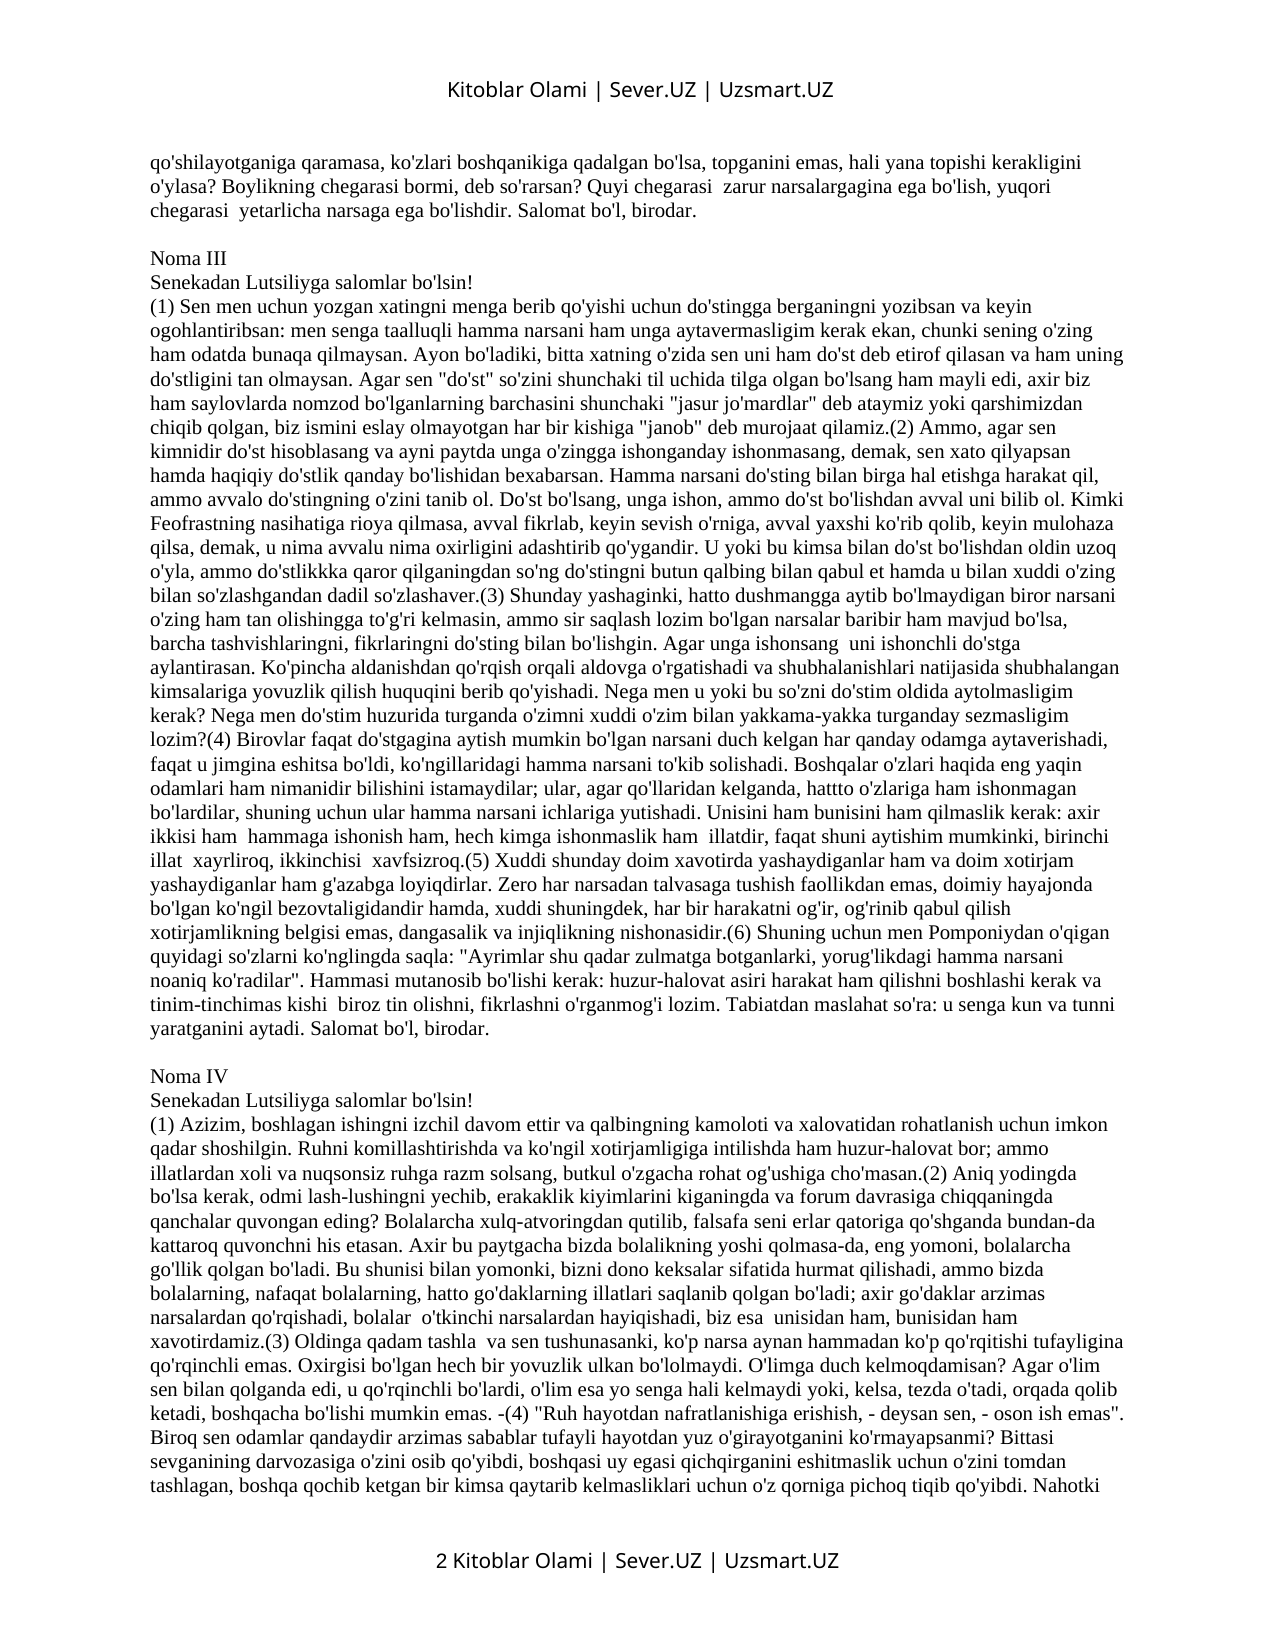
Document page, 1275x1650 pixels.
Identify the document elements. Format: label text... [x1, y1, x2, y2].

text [150, 1112, 1125, 1497]
text Senekadan Lutsiliyga salomlar bo'lsin! [150, 1088, 1125, 1112]
text (1) Sen men uchun yozgan xatingni menga berib qo'yishi uchun do'stingga berganingni yozibsan va keyin ogohlantiribsan: men senga taalluqli hamma narsani ham unga aytavermasligim kerak ekan, chunki sening o'zing ham odatda bunaqa qilmaysan. Ayon bo'ladiki, bitta xatning o'zida sen uni ham do'st deb etirof qilasan va ham uning do'stligini tan olmaysan. Agar sen "do'st" so'zini shunchaki til uchida tilga olgan bo'lsang ham mayli edi, axir biz ham saylovlarda nomzod bo'lganlarning barchasini shunchaki "jasur jo'mardlar" deb ataymiz yoki qarshimizdan chiqib qolgan, biz ismini eslay olmayotgan har bir kishiga "janob" deb murojaat qilamiz.(2) Ammo, agar sen kimnidir do'st hisoblasang va ayni paytda unga o'zingga ishonganday ishonmasang, demak, sen xato qilyapsan hamda haqiqiy do'stlik qanday bo'lishidan bexabarsan. Hamma narsani do'sting bilan birga hal etishga harakat qil, ammo avvalo do'stingning o'zini tanib ol. Do'st bo'lsang, unga ishon, ammo do'st bo'lishdan avval uni bilib ol. Kimki Feofrastning nasihatiga rioya qilmasa, avval fikrlab, keyin sevish o'rniga, avval yaxshi ko'rib qolib, keyin mulohaza qilsa, demak, u nima avvalu nima oxirligini adashtirib qo'ygandir. U yoki bu kimsa bilan do'st bo'lishdan oldin uzoq o'yla, ammo do'stlikkka qaror qilganingdan so'ng do'stingni butun qalbing bilan qabul et hamda u bilan xuddi o'zing bilan so'zlashgandan dadil so'zlashaver.(3) Shunday yashaginki, hatto dushmangga aytib bo'lmaydigan biror narsani o'zing ham tan olishingga to'g'ri kelmasin, ammo sir saqlash lozim bo'lgan narsalar baribir ham mavjud bo'lsa, barcha tashvishlaringni, fikrlaringni do'sting bilan bo'lishgin. Agar unga ishonsang uni ishonchli do'stga aylantirasan. Ko'pincha aldanishdan qo'rqish orqali aldovga o'rgatishadi va shubhalanishlari natijasida shubhalangan kimsalariga yovuzlik qilish huquqini berib qo'yishadi. Nega men u yoki bu so'zni do'stim oldida aytolmasligim kerak? Nega men do'stim huzurida turganda o'zimni xuddi o'zim bilan yakkama-yakka turganday sezmasligim lozim?(4) Birovlar faqat do'stgagina aytish mumkin bo'lgan narsani duch kelgan har qanday odamga aytaverishadi, faqat u jimgina eshitsa bo'ldi, ko'ngillaridagi hamma narsani to'kib solishadi. Boshqalar o'zlari haqida eng yaqin odamlari ham nimanidir bilishini istamaydilar; ular, agar qo'llaridan kelganda, hattto o'zlariga ham ishonmagan bo'lardilar, shuning uchun ular hamma narsani ichlariga yutishadi. Unisini ham bunisini ham qilmaslik kerak: axir ikkisi ham hammaga ishonish ham, hech kimga ishonmaslik ham illatdir, faqat shuni aytishim mumkinki, birinchi illat xayrliroq, ikkinchisi xavfsizroq.(5) Xuddi shunday doim xavotirda yashaydiganlar ham va doim xotirjam yashaydiganlar ham g'azabga loyiqdirlar. Zero har narsadan talvasaga tushish faollikdan emas, doimiy hayajonda bo'lgan ko'ngil bezovtaligidandir hamda, xuddi shuningdek, har bir harakatni og'ir, og'rinib qabul qilish xotirjamlikning belgisi emas, dangasalik va injiqlikning nishonasidir.(6) Shuning uchun men Pomponiydan o'qigan quyidagi so'zlarni ko'nglingda saqla: "Ayrimlar shu qadar zulmatga botganlarki, yorug'likdagi hamma narsani noaniq ko'radilar". Hammasi mutanosib bo'lishi kerak: huzur-halovat asiri harakat ham qilishni boshlashi kerak va tinim-tinchimas kishi biroz tin olishni, fikrlashni o'rganmog'i lozim. Tabiatdan maslahat so'ra: u senga kun va tunni yaratganini aytadi. Salomat bo'l, birodar. [150, 294, 1125, 1040]
text Senekadan Lutsiliyga salomlar bo'lsin! [150, 270, 1125, 294]
text Noma III [150, 246, 1125, 270]
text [150, 150, 1125, 222]
text Noma IV [150, 1064, 1125, 1088]
